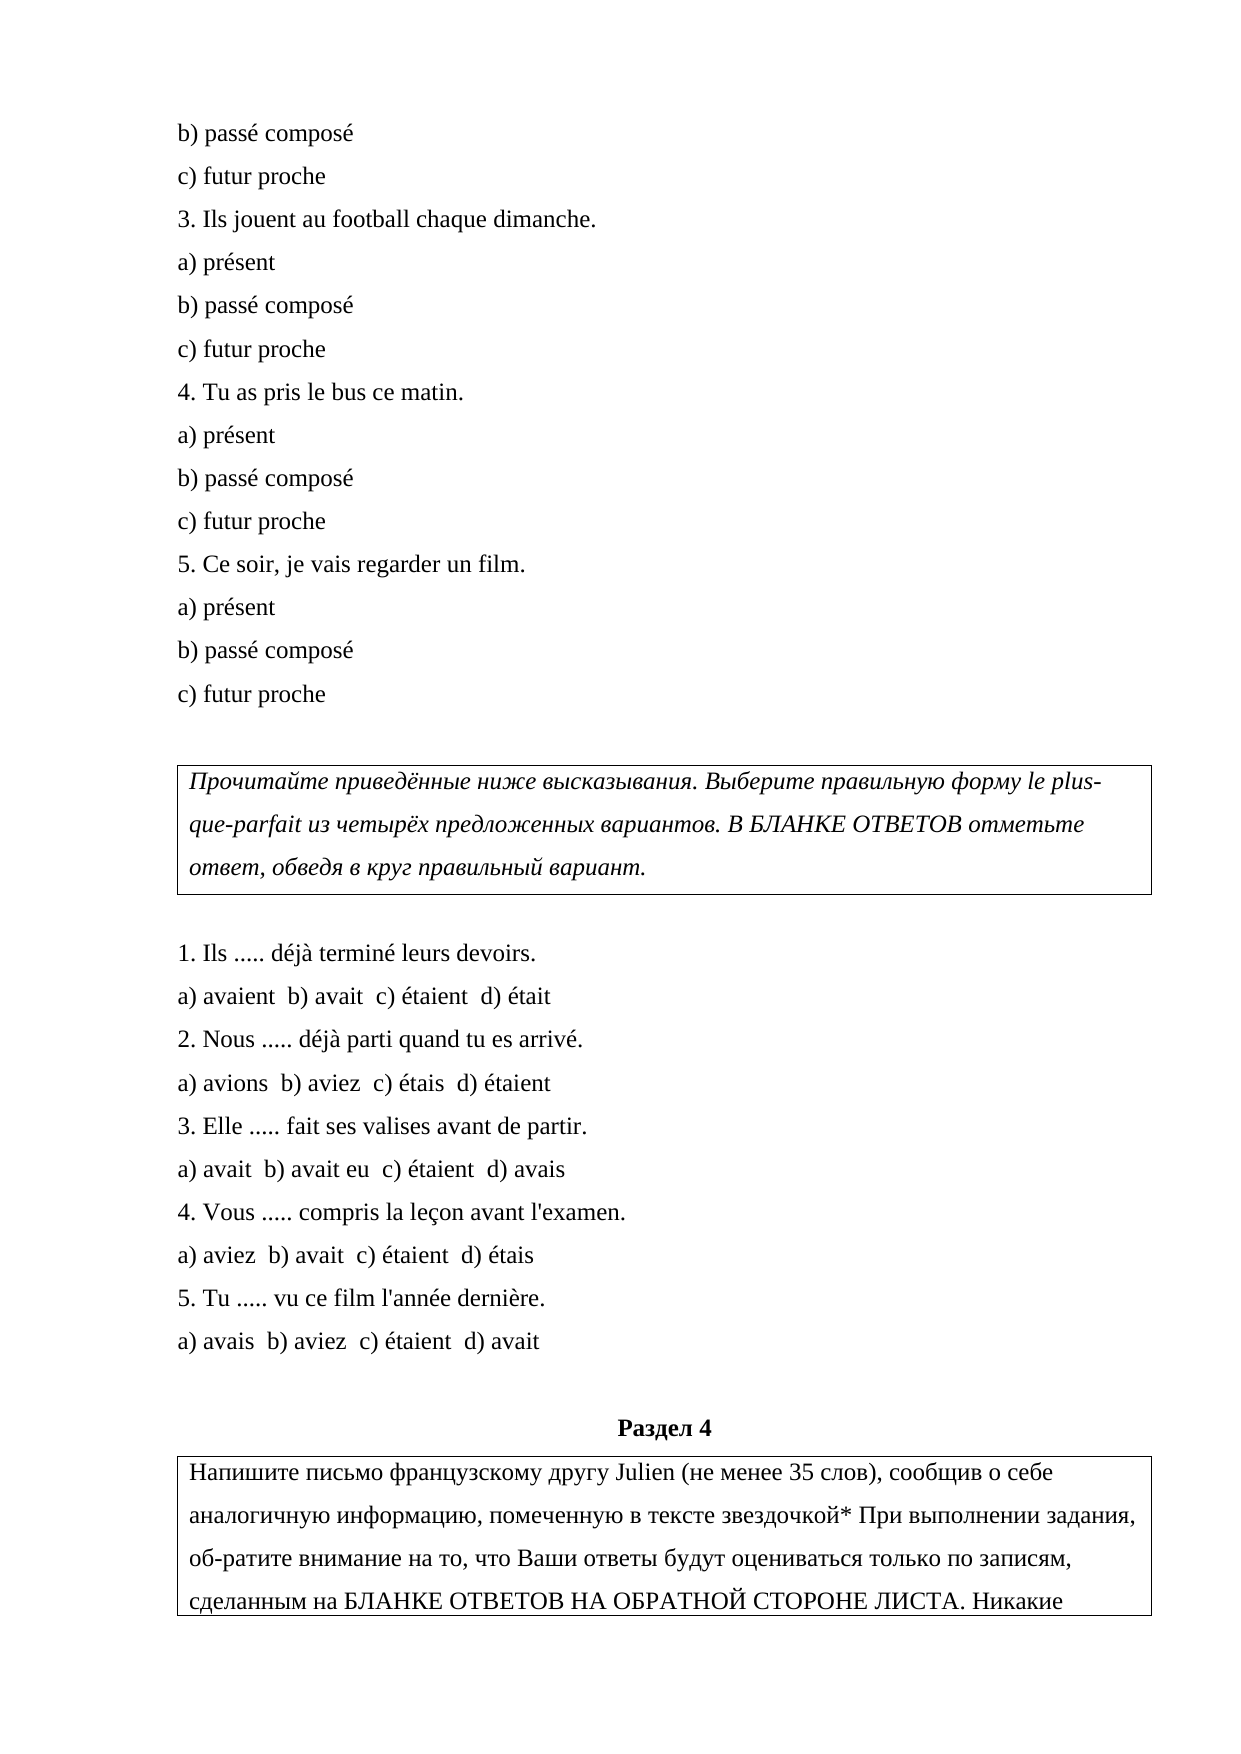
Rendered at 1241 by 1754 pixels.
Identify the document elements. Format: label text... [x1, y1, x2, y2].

text 4. Tu as pris le bus ce matin. [177, 377, 1152, 406]
text b) passé composé [177, 463, 1152, 492]
text a) présent [177, 592, 1152, 621]
text 3. Ils jouent au football chaque dimanche. [177, 204, 1152, 233]
text b) passé composé [177, 636, 1152, 664]
text c) futur proche [177, 161, 1152, 190]
text a) avaient b) avait c) étaient d) était [177, 981, 1152, 1010]
text 5. Ce soir, je vais regarder un film. [177, 549, 1152, 578]
text Раздел 4 [177, 1413, 1152, 1441]
text 4. Vous ..... compris la leçon avant l'examen. [177, 1197, 1152, 1226]
text 1. Ils ..... déjà terminé leurs devoirs. [177, 938, 1152, 967]
text a) présent [177, 420, 1152, 449]
text c) futur proche [177, 506, 1152, 535]
text 2. Nous ..... déjà parti quand tu es arrivé. [177, 1024, 1152, 1053]
table_header Прочитайте приведённые ниже высказывания. Выберите правильную форму le plus-que-parfait из четырёх предложенных вариантов. В БЛАНКЕ ОТВЕТОВ отметьте ответ, обведя в круг правильный вариант. [178, 766, 1151, 894]
text a) aviez b) avait c) étaient d) étais [177, 1240, 1152, 1269]
text a) avait b) avait eu c) étaient d) avais [177, 1154, 1152, 1183]
text b) passé composé [177, 118, 1152, 147]
text c) futur proche [177, 679, 1152, 707]
text c) futur proche [177, 334, 1152, 362]
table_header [178, 1457, 1151, 1615]
text a) avais b) aviez c) étaient d) avait [177, 1326, 1152, 1355]
text 5. Tu ..... vu ce film l'année dernière. [177, 1283, 1152, 1312]
text a) présent [177, 247, 1152, 276]
text a) avions b) aviez c) étais d) étaient [177, 1068, 1152, 1096]
text 3. Elle ..... fait ses valises avant de partir. [177, 1111, 1152, 1139]
text b) passé composé [177, 291, 1152, 319]
